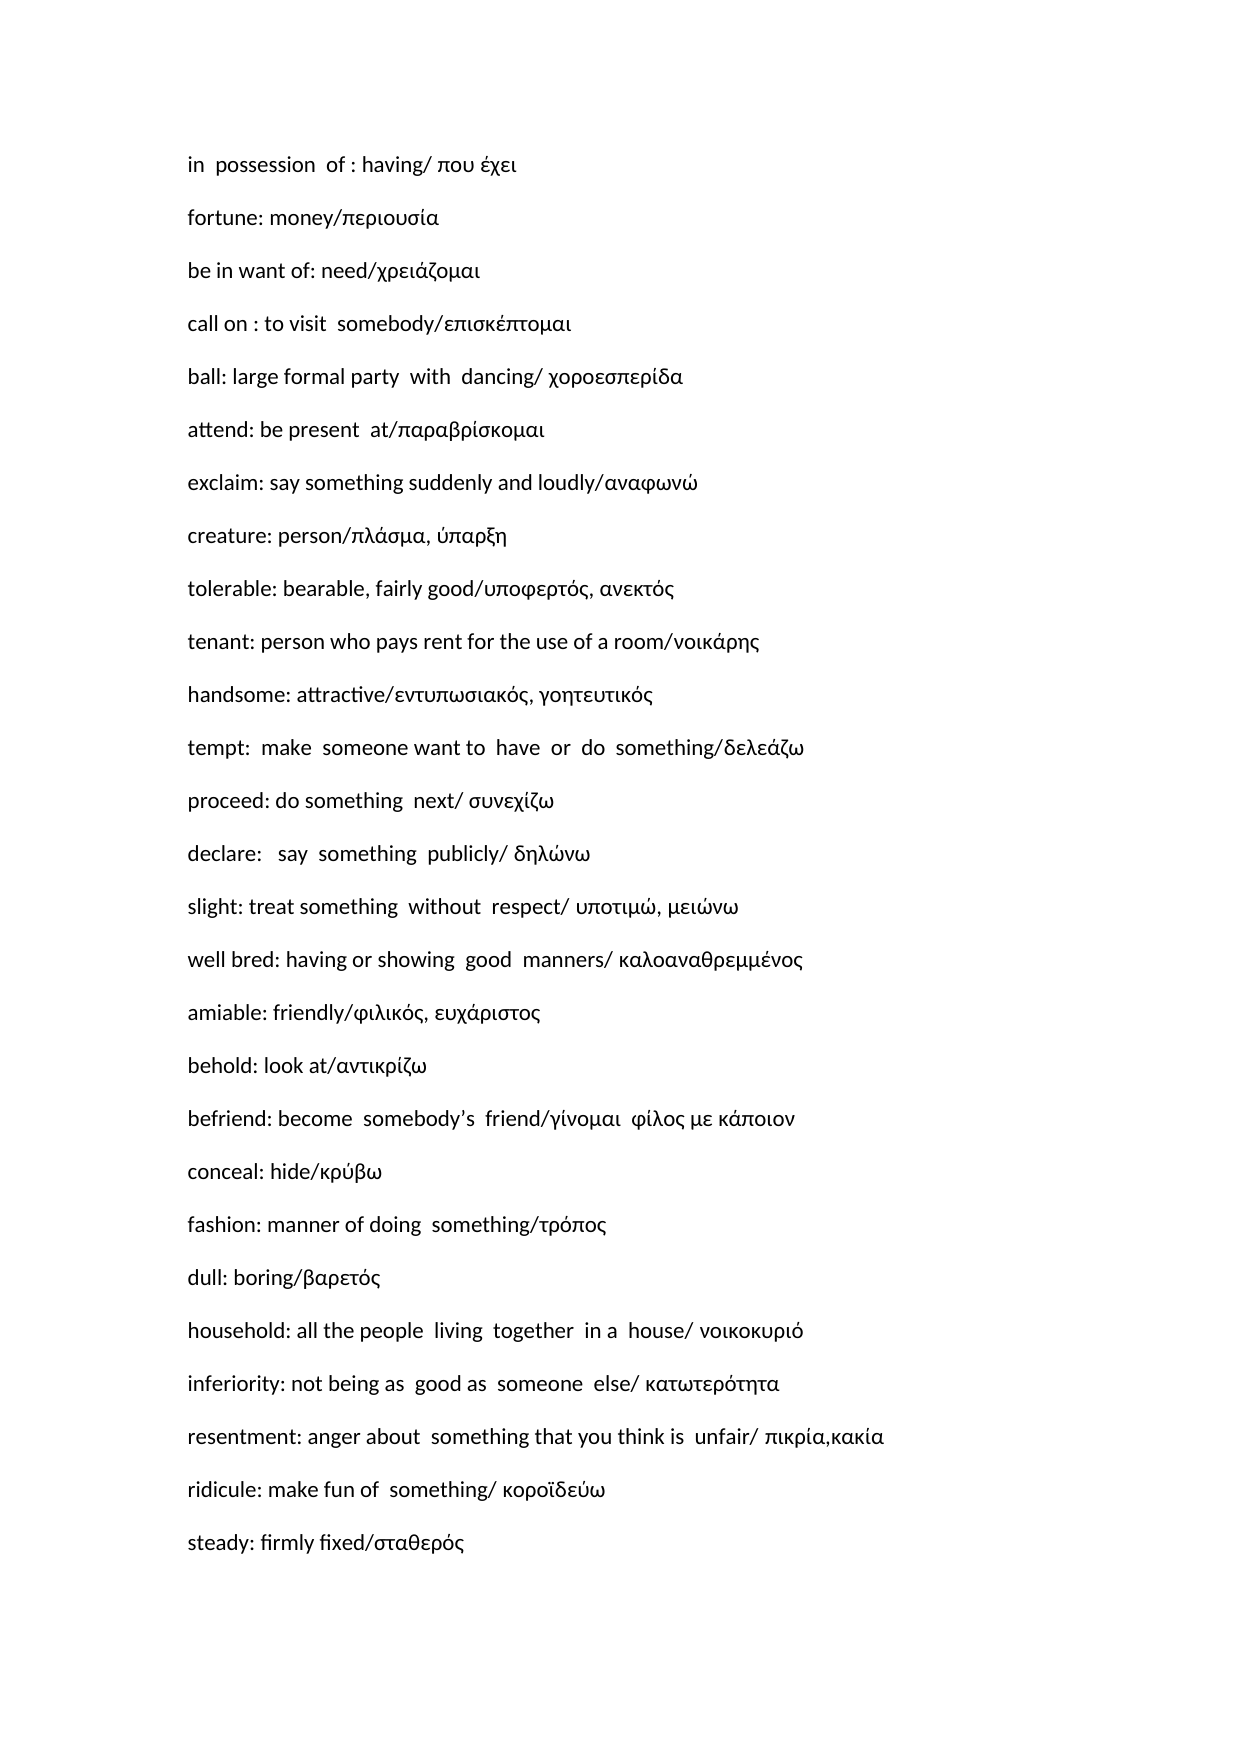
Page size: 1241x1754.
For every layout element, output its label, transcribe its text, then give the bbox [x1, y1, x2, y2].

text household: all the people living together in a house/ νοικοκυριό [187, 1316, 1053, 1344]
text amiable: friendly/φιλικός, ευχάριστος [187, 998, 1053, 1026]
text resentment: anger about something that you think is unfair/ πικρία,κακία [187, 1422, 1053, 1451]
text attend: be present at/παραβρίσκομαι [187, 415, 1053, 443]
text tolerable: bearable, fairly good/υποφερτός, ανεκτός [187, 574, 1053, 602]
text declare: say something publicly/ δηλώνω [187, 839, 1053, 867]
text creature: person/πλάσμα, ύπαρξη [187, 521, 1053, 549]
text tenant: person who pays rent for the use of a room/νοικάρης [187, 627, 1053, 655]
text exclaim: say something suddenly and loudly/αναφωνώ [187, 468, 1053, 496]
text inferiority: not being as good as someone else/ κατωτερότητα [187, 1369, 1053, 1397]
text ridicule: make fun of something/ κοροϊδεύω [187, 1476, 1053, 1503]
text ball: large formal party with dancing/ χοροεσπερίδα [187, 362, 1053, 390]
text handsome: attractive/εντυπωσιακός, γοητευτικός [187, 680, 1053, 708]
text slight: treat something without respect/ υποτιμώ, μειώνω [187, 892, 1053, 920]
text in possession of : having/ που έχει [187, 150, 1053, 178]
text fashion: manner of doing something/τρόπος [187, 1210, 1053, 1238]
text befriend: become somebody’s friend/γίνομαι φίλος με κάποιον [187, 1104, 1053, 1132]
text fortune: money/περιουσία [187, 203, 1053, 231]
text proceed: do something next/ συνεχίζω [187, 786, 1053, 814]
text conceal: hide/κρύβω [187, 1157, 1053, 1185]
text be in want of: need/χρειάζομαι [187, 256, 1053, 284]
text well bred: having or showing good manners/ καλοαναθρεμμένος [187, 945, 1053, 973]
text tempt: make someone want to have or do something/δελεάζω [187, 733, 1053, 761]
text behold: look at/αντικρίζω [187, 1051, 1053, 1079]
text call on : to visit somebody/επισκέπτομαι [187, 309, 1053, 337]
text dull: boring/βαρετός [187, 1263, 1053, 1291]
text steady: firmly fixed/σταθερός [187, 1528, 1053, 1557]
